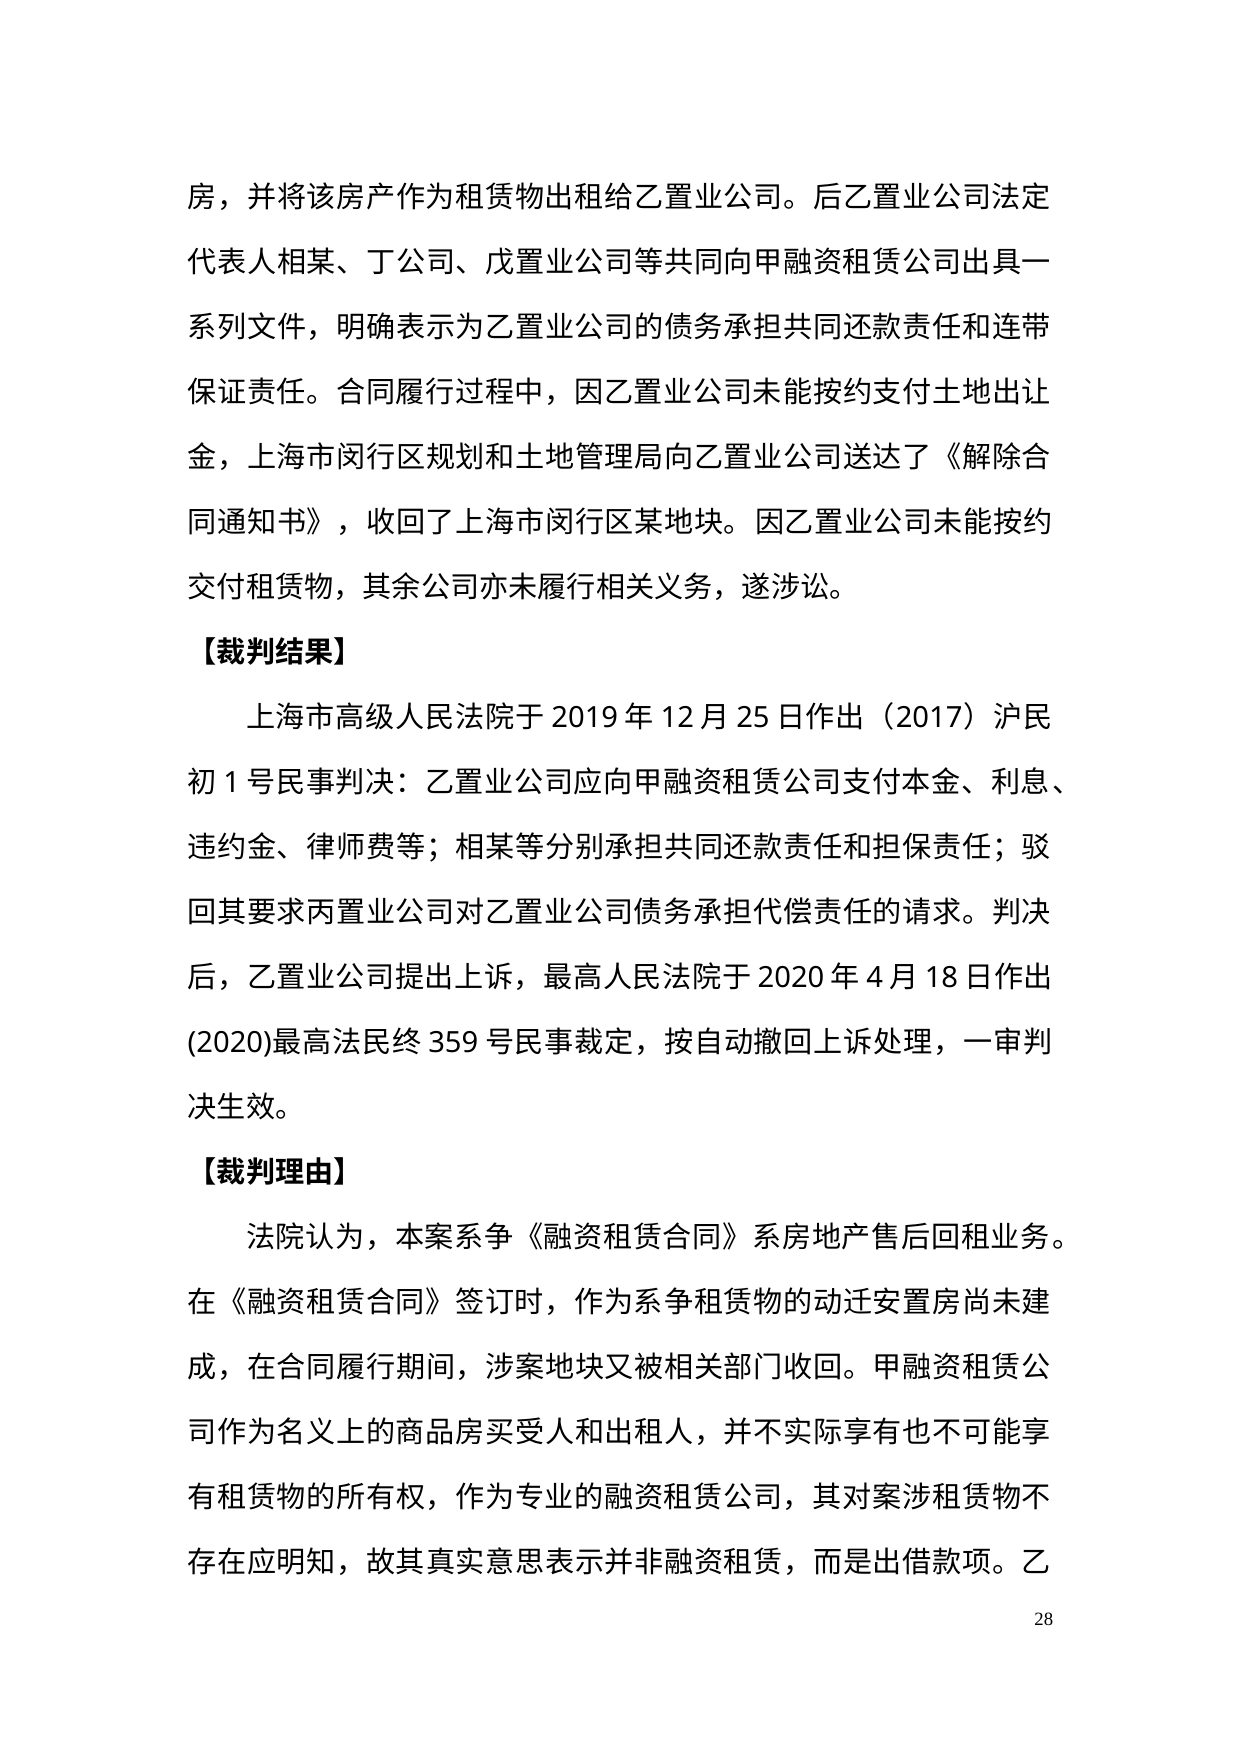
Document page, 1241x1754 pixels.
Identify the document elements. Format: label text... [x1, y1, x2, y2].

text 【裁判结果】 [187, 617, 1053, 682]
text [187, 162, 1053, 617]
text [187, 1202, 1053, 1592]
text 【裁判理由】 [187, 1137, 1053, 1202]
text 上海市高级人民法院于2019年12月25日作出（2017）沪民初1号民事判决：乙置业公司应向甲融资租赁公司支付本金、利息、违约金、律师费等；相某等分别承担共同还款责任和担保责任；驳回其要求丙置业公司对乙置业公司债务承担代偿责任的请求。判决后，乙置业公司提出上诉，最高人民法院于2020年4月18日作出(2020)最高法民终359号民事裁定，按自动撤回上诉处理，一审判决生效。 [187, 682, 1053, 1137]
